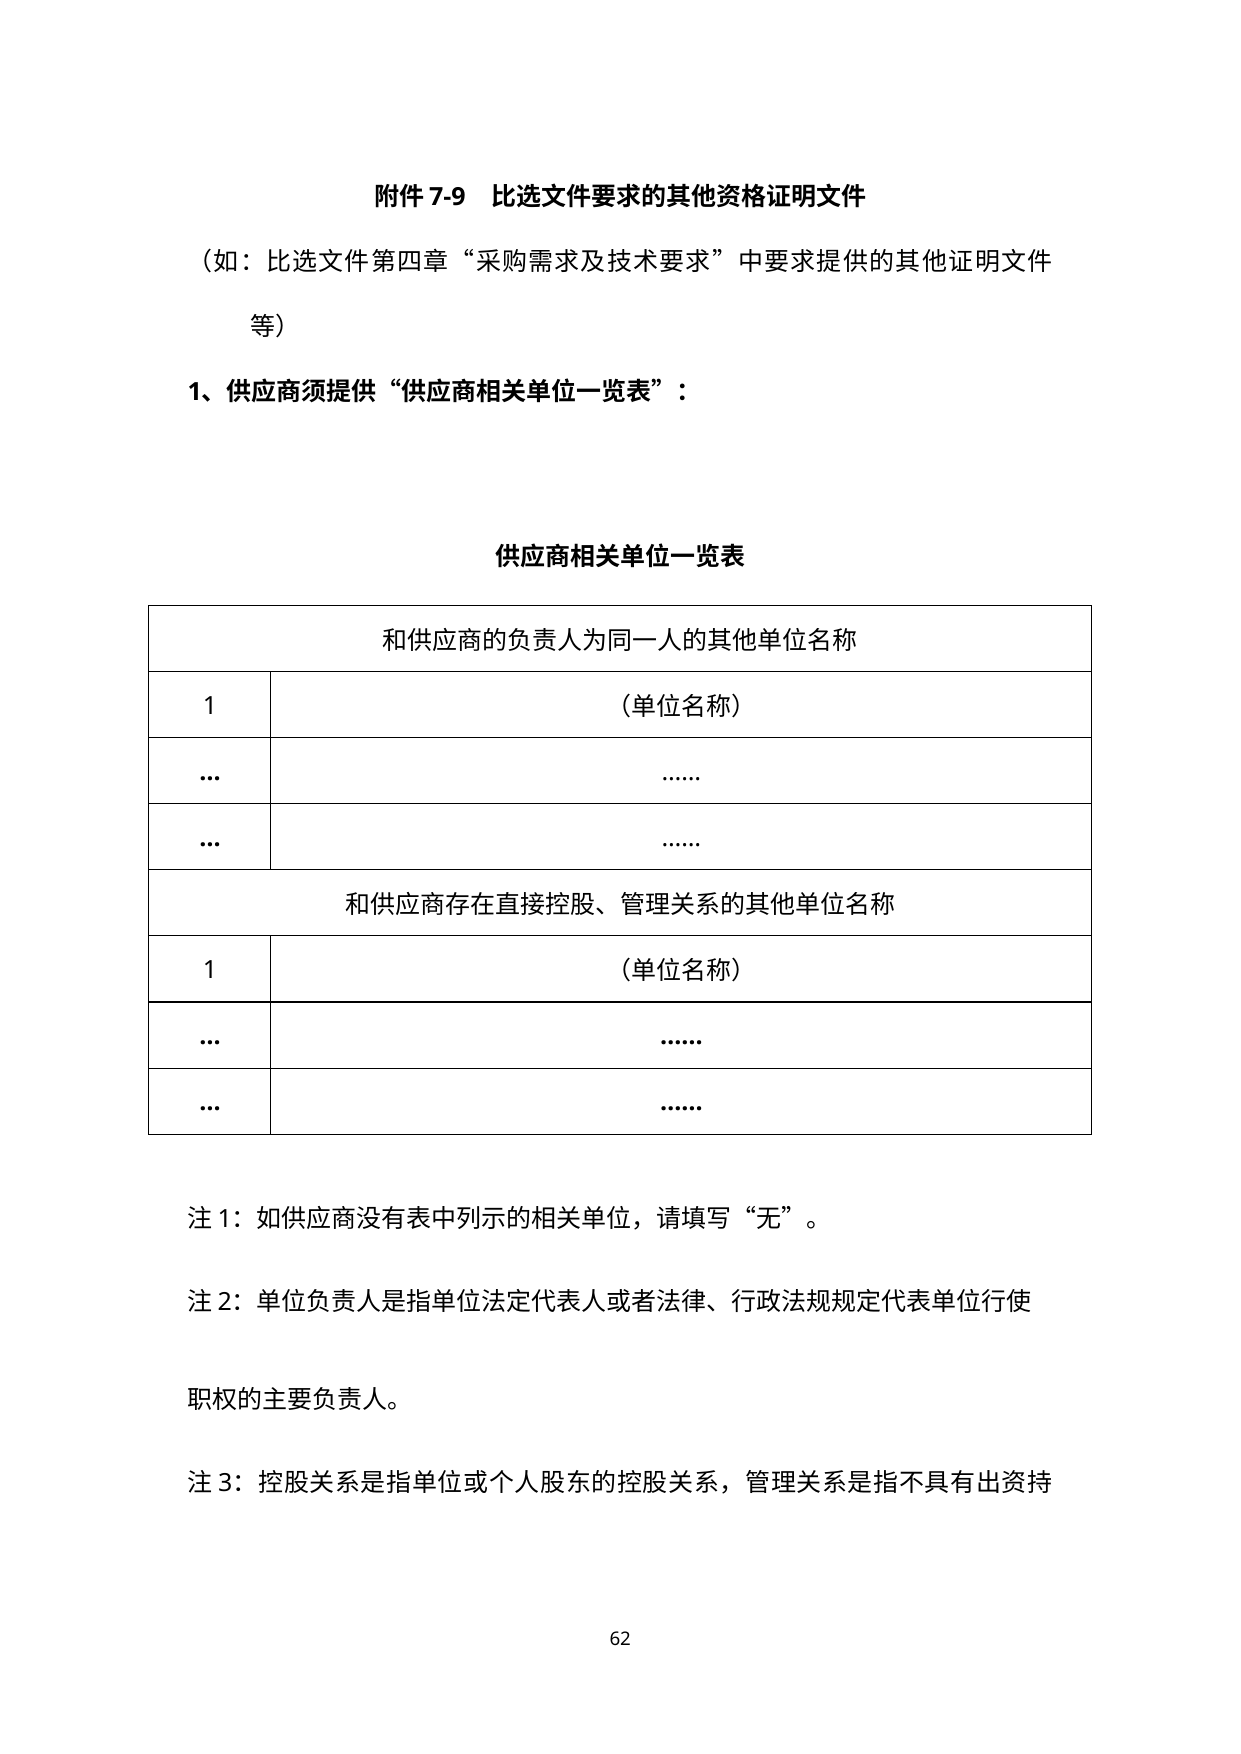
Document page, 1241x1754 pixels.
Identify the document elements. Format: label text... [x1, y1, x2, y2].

table_header 和供应商的负责人为同一人的其他单位名称 [149, 606, 1091, 671]
table_cell 1 [149, 936, 270, 1001]
text 1、供应商须提供“供应商相关单位一览表”： [187, 357, 1053, 422]
table_cell … [149, 804, 270, 869]
table_cell （单位名称） [271, 672, 1091, 737]
table_cell …… [271, 804, 1091, 869]
table_cell …… [271, 1069, 1091, 1133]
table_cell 和供应商存在直接控股、管理关系的其他单位名称 [149, 870, 1091, 935]
table_cell … [149, 738, 270, 803]
table_cell … [149, 1069, 270, 1133]
table_cell 1 [149, 672, 270, 737]
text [187, 1448, 1053, 1513]
text 注2：单位负责人是指单位法定代表人或者法律、行政法规规定代表单位行使职权的主要负责人。 [187, 1267, 1053, 1430]
table_cell …… [271, 1003, 1091, 1067]
text （如：比选文件第四章“采购需求及技术要求”中要求提供的其他证明文件等） [187, 227, 1053, 357]
table_cell … [149, 1003, 270, 1067]
text 附件7-9 比选文件要求的其他资格证明文件 [187, 162, 1053, 227]
text 注1：如供应商没有表中列示的相关单位，请填写“无”。 [187, 1184, 1053, 1249]
table_cell …… [271, 738, 1091, 803]
text 供应商相关单位一览表 [187, 522, 1053, 587]
table_cell （单位名称） [271, 936, 1091, 1001]
